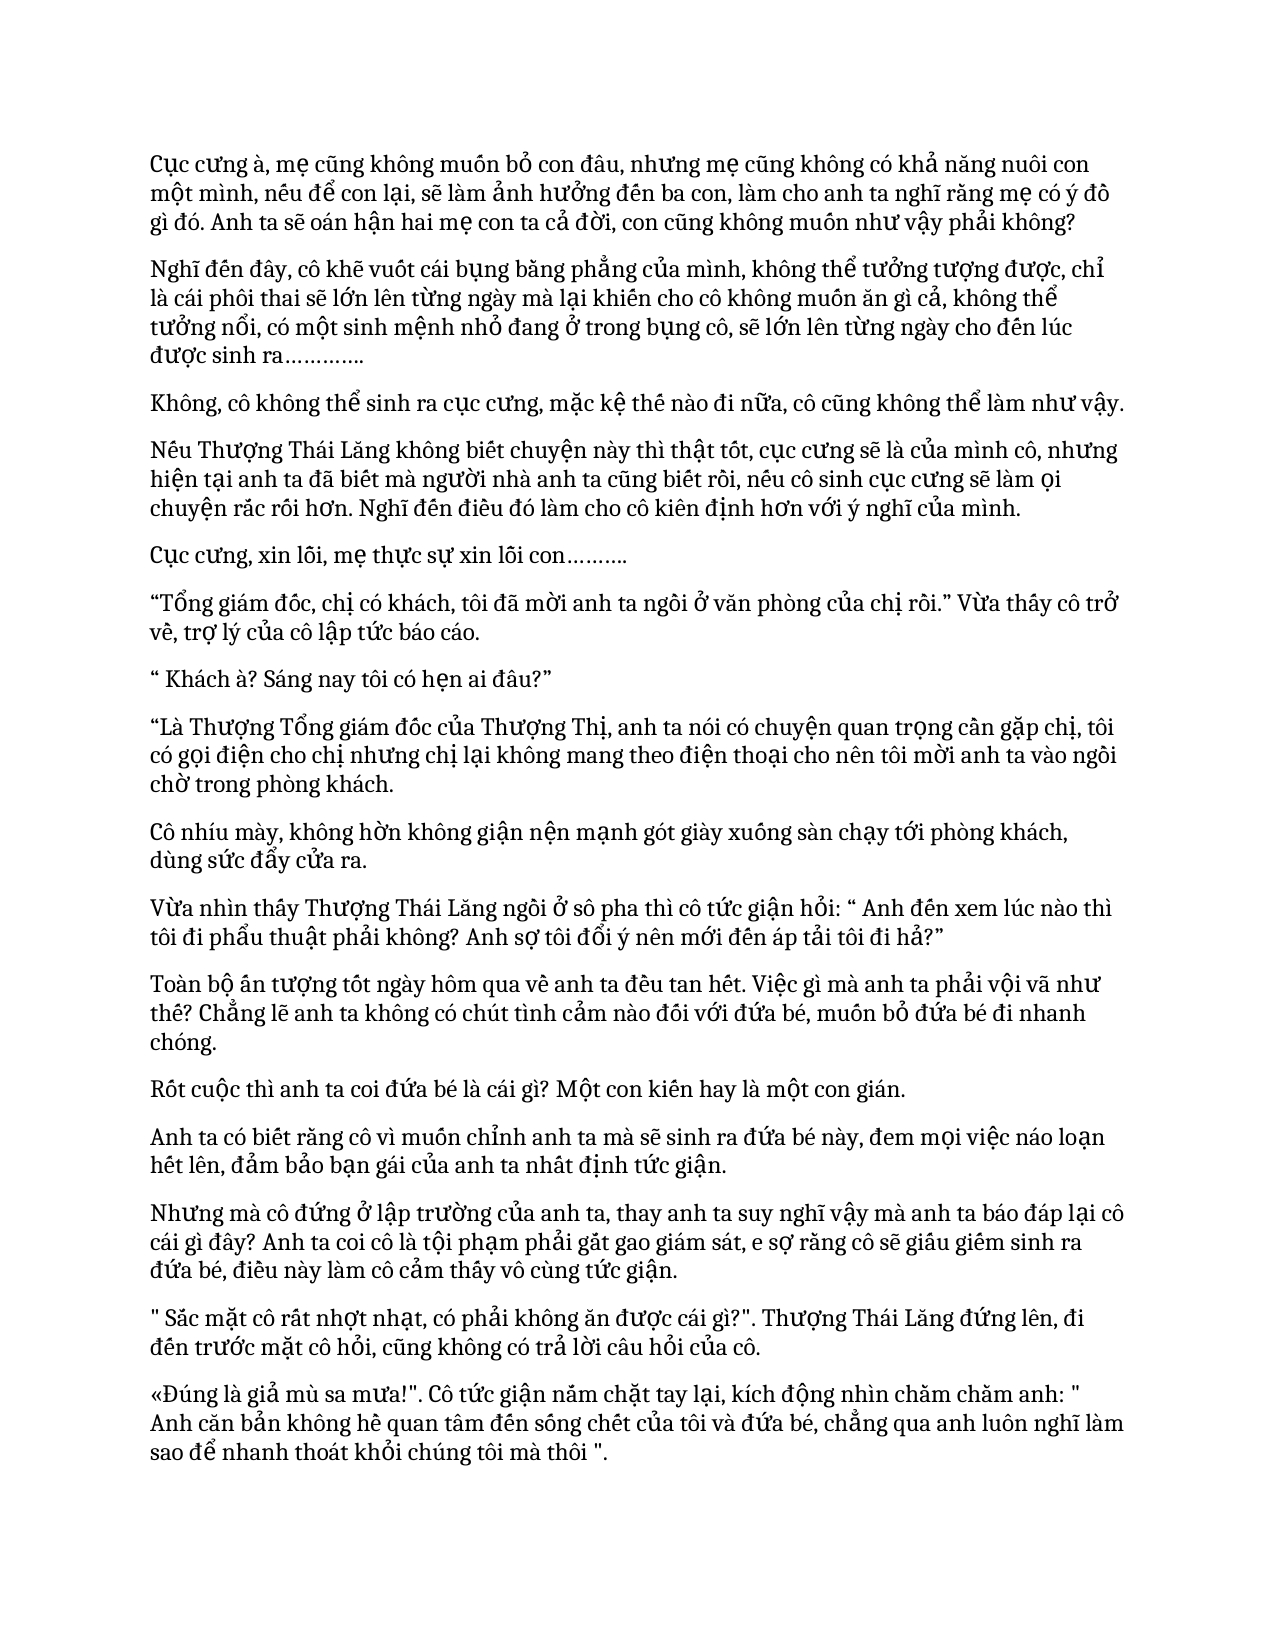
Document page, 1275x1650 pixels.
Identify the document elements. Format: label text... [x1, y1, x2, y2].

text Anh ta có biết rằng cô vì muốn chỉnh anh ta mà sẽ sinh ra đứa bé này, đem mọi việc náo loạn hết lên, đảm bảo bạn gái của anh ta nhất định tức giận. [150, 1122, 1125, 1180]
text Cô nhíu mày, không hờn không giận nện mạnh gót giày xuống sàn chạy tới phòng khách, dùng sức đẩy cửa ra. [150, 817, 1125, 875]
text “ Khách à? Sáng nay tôi có hẹn ai đâu?” [150, 665, 1125, 694]
text “Tổng giám đốc, chị có khách, tôi đã mời anh ta ngồi ở văn phòng của chị rồi.” Vừa thấy cô trở về, trợ lý của cô lập tức báo cáo. [150, 589, 1125, 646]
text Cục cưng à, mẹ cũng không muốn bỏ con đâu, nhưng mẹ cũng không có khả năng nuôi con một mình, nếu để con lại, sẽ làm ảnh hưởng đến ba con, làm cho anh ta nghĩ rằng mẹ có ý đồ gì đó. Anh ta sẽ oán hận hai mẹ con ta cả đời, con cũng không muốn như vậy phải không? [150, 150, 1125, 236]
text Nghĩ đến đây, cô khẽ vuốt cái bụng bằng phẳng của mình, không thể tưởng tượng được, chỉ là cái phôi thai sẽ lớn lên từng ngày mà lại khiến cho cô không muốn ăn gì cả, không thể tưởng nổi, có một sinh mệnh nhỏ đang ở trong bụng cô, sẽ lớn lên từng ngày cho đến lúc được sinh ra…………. [150, 255, 1125, 370]
text “Là Thượng Tổng giám đốc của Thượng Thị, anh ta nói có chuyện quan trọng cần gặp chị, tôi có gọi điện cho chị nhưng chị lại không mang theo điện thoại cho nên tôi mời anh ta vào ngồi chờ trong phòng khách. [150, 712, 1125, 799]
text Rốt cuộc thì anh ta coi đứa bé là cái gì? Một con kiến hay là một con gián. [150, 1075, 1125, 1104]
text Nhưng mà cô đứng ở lập trường của anh ta, thay anh ta suy nghĩ vậy mà anh ta báo đáp lại cô cái gì đây? Anh ta coi cô là tội phạm phải gắt gao giám sát, e sợ rằng cô sẽ giấu giếm sinh ra đứa bé, điều này làm cô cảm thấy vô cùng tức giận. [150, 1199, 1125, 1285]
text Vừa nhìn thấy Thượng Thái Lăng ngồi ở sô pha thì cô tức giận hỏi: “ Anh đến xem lúc nào thì tôi đi phẩu thuật phải không? Anh sợ tôi đổi ý nên mới đến áp tải tôi đi hả?” [150, 894, 1125, 951]
text «Đúng là giả mù sa mưa!". Cô tức giận nắm chặt tay lại, kích động nhìn chằm chằm anh: " Anh căn bản không hề quan tâm đến sống chết của tôi và đứa bé, chẳng qua anh luôn nghĩ làm sao để nhanh thoát khỏi chúng tôi mà thôi ". [150, 1380, 1125, 1466]
text Toàn bộ ấn tượng tốt ngày hôm qua về anh ta đều tan hết. Việc gì mà anh ta phải vội vã như thế? Chẳng lẽ anh ta không có chút tình cảm nào đối với đứa bé, muốn bỏ đứa bé đi nhanh chóng. [150, 970, 1125, 1056]
text Cục cưng, xin lỗi, mẹ thực sự xin lỗi con………. [150, 541, 1125, 570]
text Nếu Thượng Thái Lăng không biết chuyện này thì thật tốt, cục cưng sẽ là của mình cô, nhưng hiện tại anh ta đã biết mà người nhà anh ta cũng biết rồi, nếu cô sinh cục cưng sẽ làm ọi chuyện rắc rối hơn. Nghĩ đến điều đó làm cho cô kiên định hơn với ý nghĩ của mình. [150, 436, 1125, 522]
text Không, cô không thể sinh ra cục cưng, mặc kệ thế nào đi nữa, cô cũng không thể làm như vậy. [150, 389, 1125, 417]
text " Sắc mặt cô rất nhợt nhạt, có phải không ăn được cái gì?". Thượng Thái Lăng đứng lên, đi đến trước mặt cô hỏi, cũng không có trả lời câu hỏi của cô. [150, 1304, 1125, 1361]
